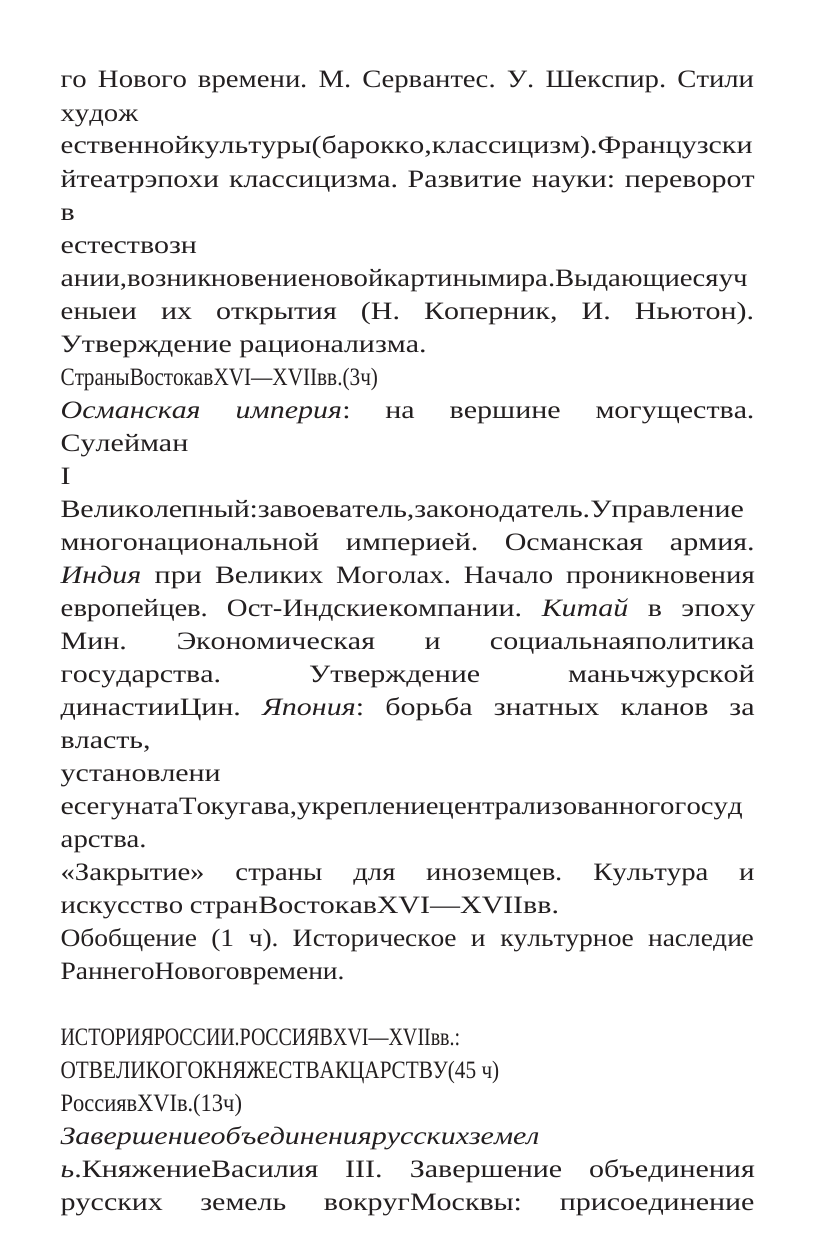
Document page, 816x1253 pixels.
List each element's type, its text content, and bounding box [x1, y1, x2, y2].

text Обобщение (1 ч). Историческое и культурное наследие РаннегоНовоговремени. [60, 923, 755, 985]
text го Нового времени. М. Сервантес. У. Шекспир. Стили художественнойкультуры(барокко,классицизм).Французскийтеатрэпохи классицизма. Развитие науки: переворот в естествознании,возникновениеновойкартинымира.Выдающиесяученыеи их открытия (Н. Коперник, И. Ньютон). Утверждение рационализма. [60, 64, 755, 357]
text СтраныВостокавXVI—XVIIвв.(3ч) [60, 362, 755, 391]
text «Закрытие» страны для иноземцев. Культура и искусство странВостокавXVI—XVIIвв. [60, 857, 755, 919]
text ИСТОРИЯРОССИИ.РОССИЯВXVI—XVIIвв.: [60, 1022, 755, 1051]
text ОТВЕЛИКОГОКНЯЖЕСТВАКЦАРСТВУ(45 ч) [60, 1055, 755, 1084]
text РоссиявXVIв.(13ч) [60, 1088, 755, 1117]
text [60, 1121, 755, 1216]
text Османская империя: на вершине могущества. Сулейман IВеликолепный:завоеватель,законодатель.Управлениемногонациональной империей. Османская армия. Индия при Великих Моголах. Начало проникновения европейцев. Ост-Индскиекомпании. Китай в эпоху Мин. Экономическая и социальнаяполитика государства. Утверждение маньчжурской династииЦин. Япония: борьба знатных кланов за власть, установлениесегунатаТокугава,укреплениецентрализованногогосударства. [60, 395, 755, 853]
